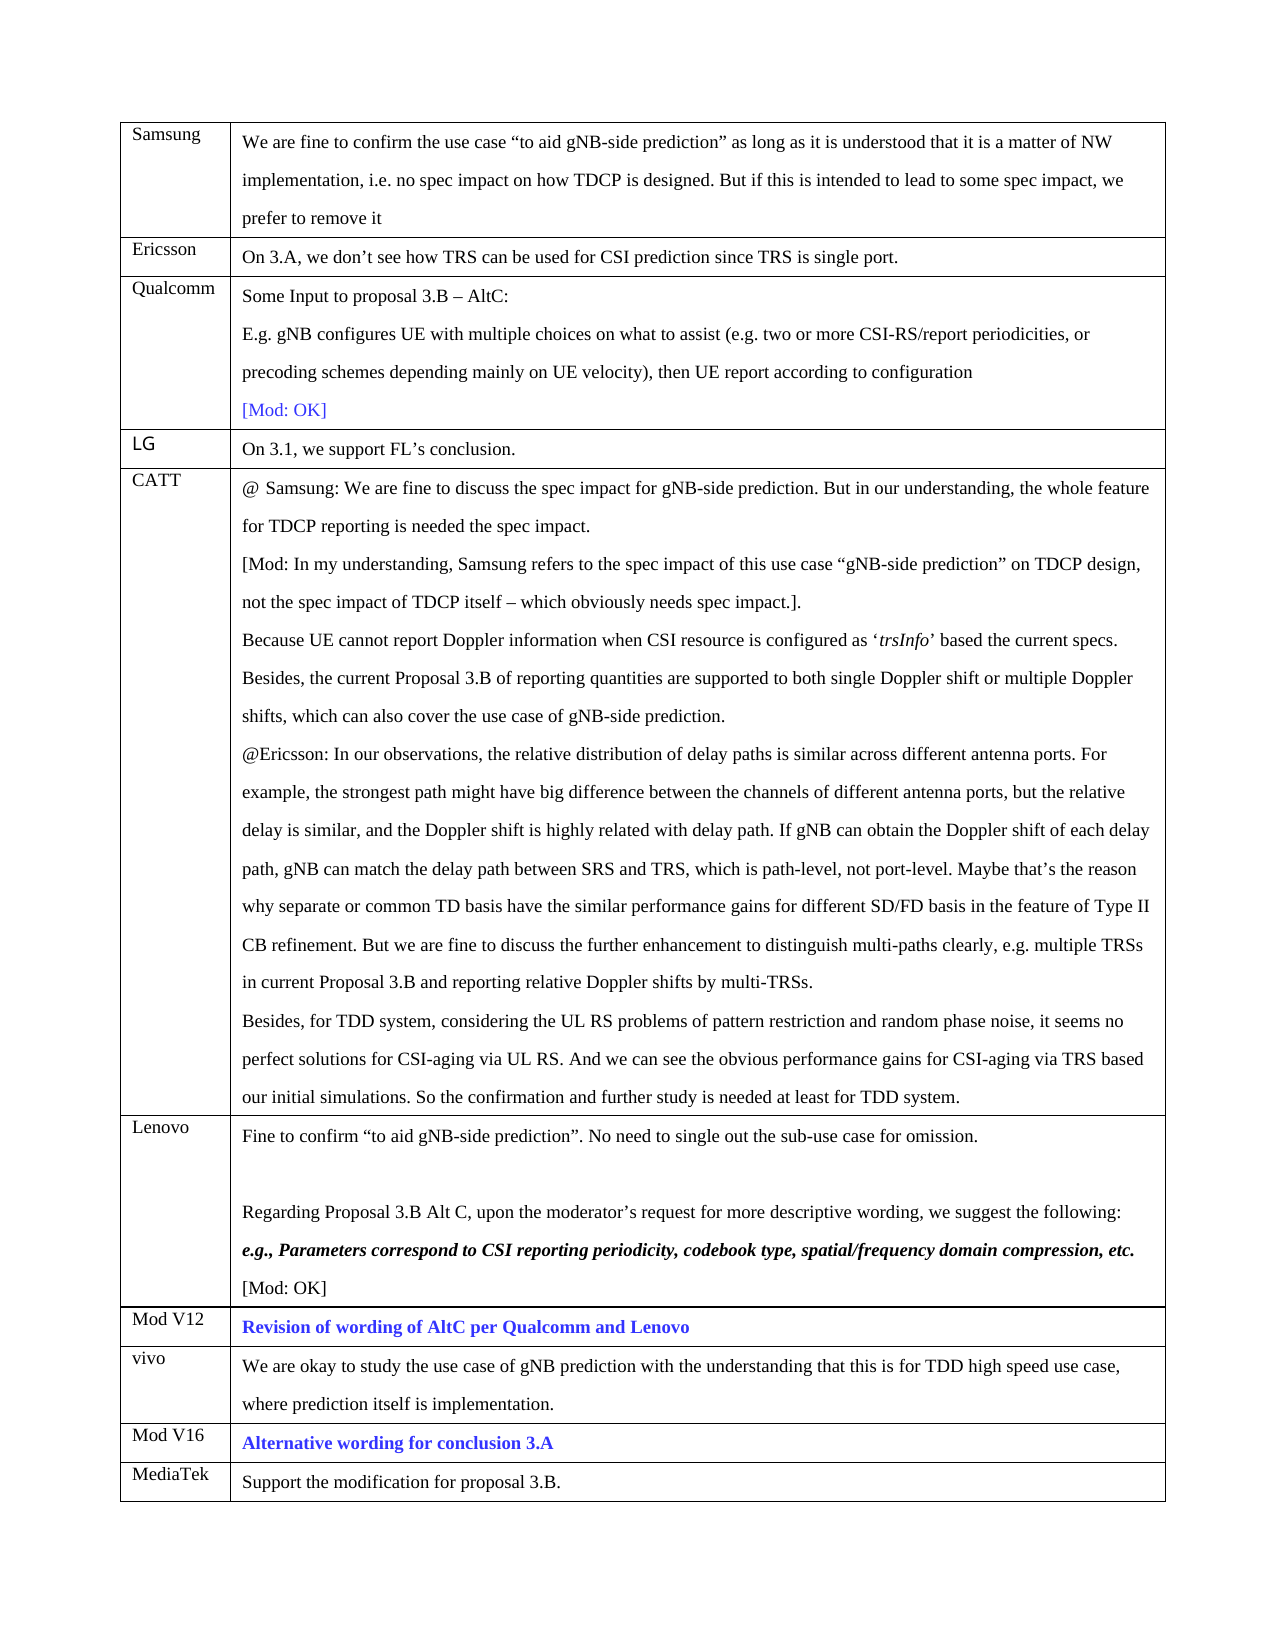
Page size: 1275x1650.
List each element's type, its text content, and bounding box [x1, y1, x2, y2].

table_cell Fine to confirm “to aid gNB-side prediction”. No need to single out the sub-use case for omission. Regarding Proposal 3.B Alt C, upon the moderator’s request for more descriptive wording, we suggest the following: e.g., Parameters correspond to CSI reporting periodicity, codebook type, spatial/frequency domain compression, etc. [Mod: OK] [231, 1116, 1165, 1306]
table_cell MediaTek [121, 1463, 230, 1501]
table_cell Ericsson [121, 238, 230, 276]
table_cell On 3.1, we support FL’s conclusion. [231, 430, 1165, 468]
table_cell vivo [121, 1347, 230, 1423]
table_cell Samsung [121, 123, 230, 237]
table_cell Lenovo [121, 1116, 230, 1306]
table_cell Mod V12 [121, 1308, 230, 1346]
table_cell Support the modification for proposal 3.B. [231, 1463, 1165, 1501]
table_cell Alternative wording for conclusion 3.A [231, 1424, 1165, 1462]
table_cell Mod V16 [121, 1424, 230, 1462]
table_cell On 3.A, we don’t see how TRS can be used for CSI prediction since TRS is single port. [231, 238, 1165, 276]
table_cell LG [121, 430, 230, 468]
table_cell @ Samsung: We are fine to discuss the spec impact for gNB-side prediction. But in our understanding, the whole feature for TDCP reporting is needed the spec impact. [Mod: In my understanding, Samsung refers to the spec impact of this use case “gNB-side prediction” on TDCP design, not the spec impact of TDCP itself – which obviously needs spec impact.]. Because UE cannot report Doppler information when CSI resource is configured as ‘trsInfo’ based the current specs. Besides, the current Proposal 3.B of reporting quantities are supported to both single Doppler shift or multiple Doppler shifts, which can also cover the use case of gNB-side prediction. @Ericsson: In our observations, the relative distribution of delay paths is similar across different antenna ports. For example, the strongest path might have big difference between the channels of different antenna ports, but the relative delay is similar, and the Doppler shift is highly related with delay path. If gNB can obtain the Doppler shift of each delay path, gNB can match the delay path between SRS and TRS, which is path-level, not port-level. Maybe that’s the reason why separate or common TD basis have the similar performance gains for different SD/FD basis in the feature of Type II CB refinement. But we are fine to discuss the further enhancement to distinguish multi-paths clearly, e.g. multiple TRSs in current Proposal 3.B and reporting relative Doppler shifts by multi-TRSs. Besides, for TDD system, considering the UL RS problems of pattern restriction and random phase noise, it seems no perfect solutions for CSI-aging via UL RS. And we can see the obvious performance gains for CSI-aging via TRS based our initial simulations. So the confirmation and further study is needed at least for TDD system. [231, 469, 1165, 1115]
table_cell Some Input to proposal 3.B – AltC: E.g. gNB configures UE with multiple choices on what to assist (e.g. two or more CSI-RS/report periodicities, or precoding schemes depending mainly on UE velocity), then UE report according to configuration [Mod: OK] [231, 277, 1165, 429]
table_cell Qualcomm [121, 277, 230, 429]
table_cell We are fine to confirm the use case “to aid gNB-side prediction” as long as it is understood that it is a matter of NW implementation, i.e. no spec impact on how TDCP is designed. But if this is intended to lead to some spec impact, we prefer to remove it [231, 123, 1165, 237]
table_cell We are okay to study the use case of gNB prediction with the understanding that this is for TDD high speed use case, where prediction itself is implementation. [231, 1347, 1165, 1423]
table_cell CATT [121, 469, 230, 1115]
table_cell Revision of wording of AltC per Qualcomm and Lenovo [231, 1308, 1165, 1346]
